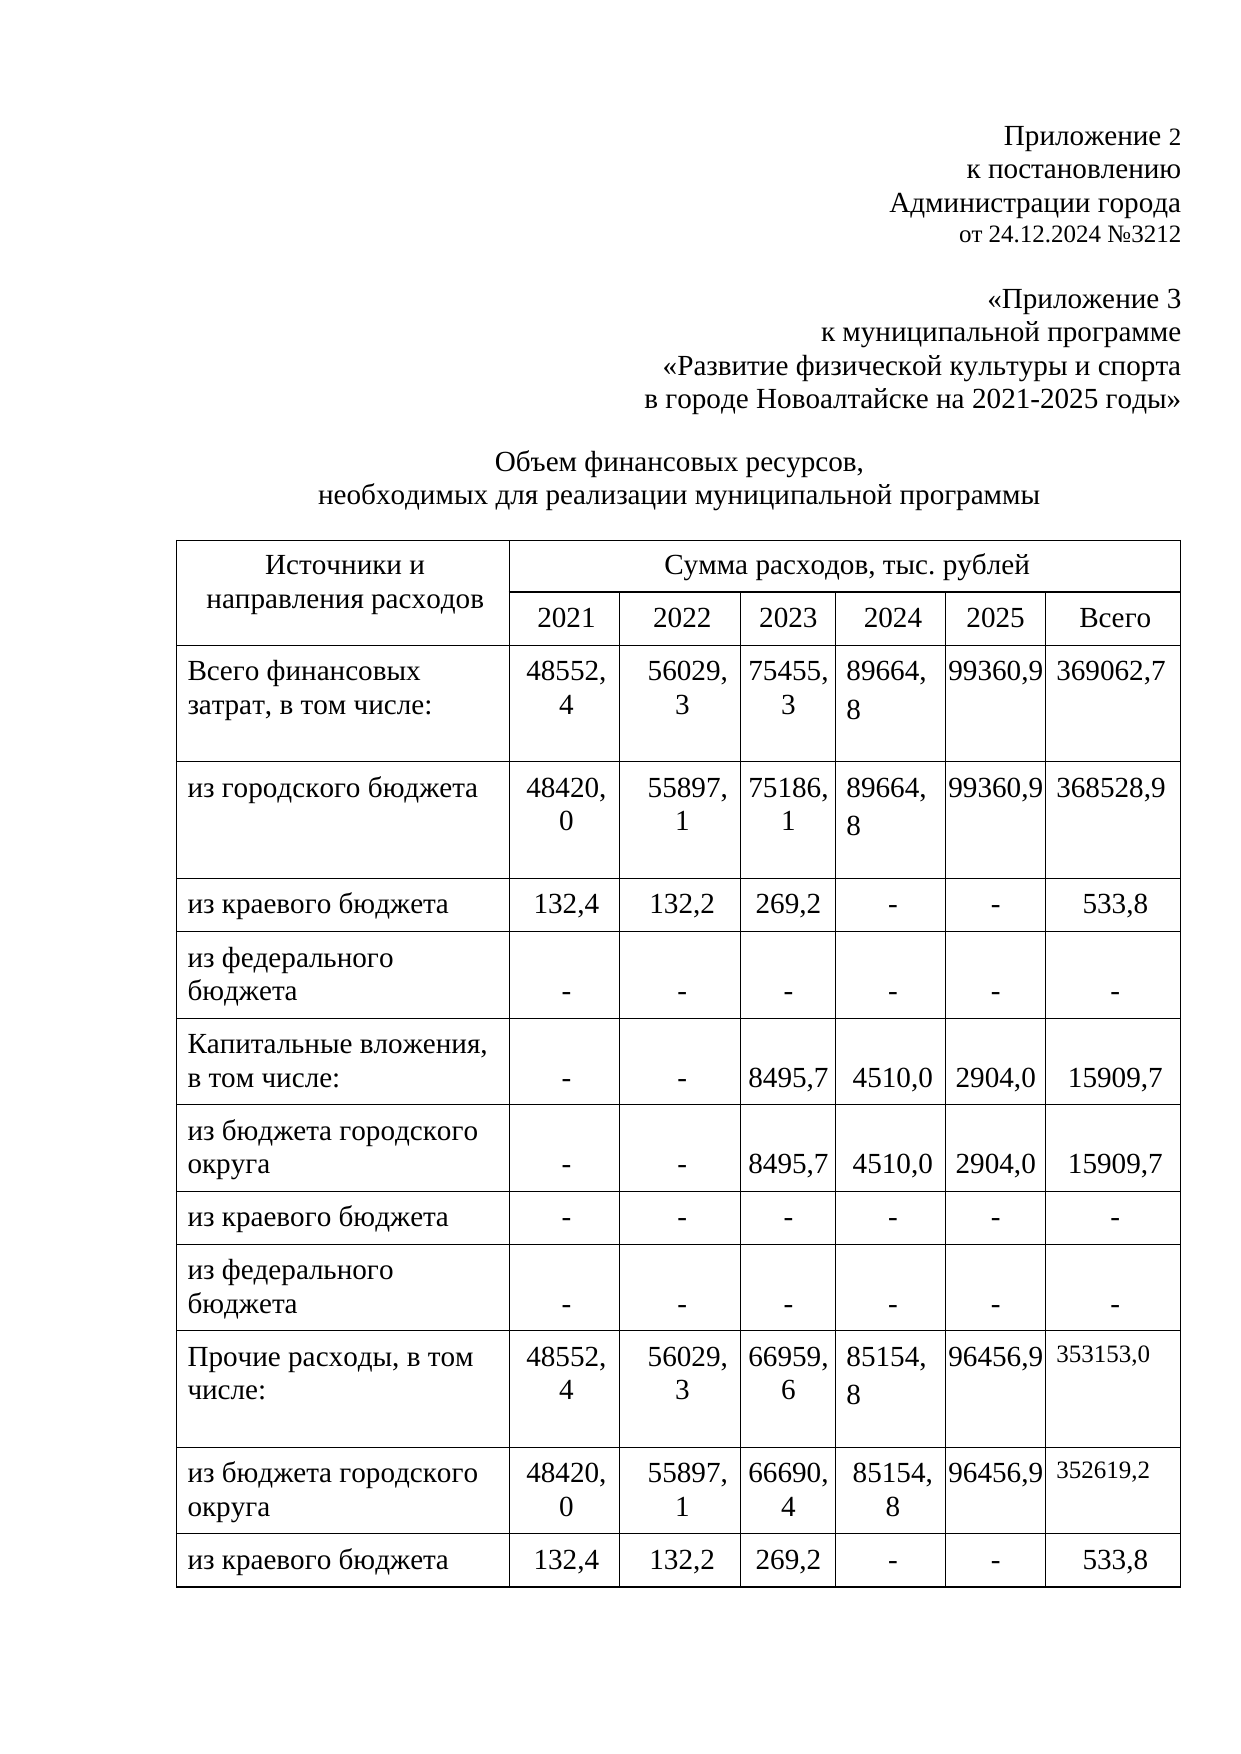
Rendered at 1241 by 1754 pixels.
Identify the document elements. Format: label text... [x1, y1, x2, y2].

table_cell 85154,8 [836, 1448, 945, 1533]
table_cell 75455,3 [741, 646, 835, 761]
table_cell из бюджета городского округа [177, 1105, 509, 1191]
table_cell - [620, 1105, 740, 1191]
table_cell Прочие расходы, в том числе: [177, 1331, 509, 1447]
table_cell - [510, 1019, 619, 1104]
table_cell 56029,3 [620, 1331, 740, 1447]
table_cell 8495,7 [741, 1105, 835, 1191]
table_cell 89664,8 [836, 646, 945, 761]
table_cell 353153,0 [1046, 1331, 1180, 1447]
table_cell из федерального бюджета [177, 932, 509, 1017]
table_cell 2024 [836, 593, 945, 644]
table_cell 132,4 [510, 1534, 619, 1586]
table_cell 85154,8 [836, 1331, 945, 1447]
table_cell - [836, 1192, 945, 1243]
table_cell - [946, 1192, 1045, 1243]
table_cell - [946, 879, 1045, 931]
table_cell 269,2 [741, 879, 835, 931]
table_cell 132,2 [620, 879, 740, 931]
table_cell 15909,7 [1046, 1019, 1180, 1104]
table_cell из бюджета городского округа [177, 1448, 509, 1533]
table_cell - [741, 1192, 835, 1243]
table_cell - [620, 1019, 740, 1104]
table_cell 2025 [946, 593, 1045, 644]
text Объем финансовых ресурсов, [177, 444, 1181, 477]
table_cell из краевого бюджета [177, 1192, 509, 1243]
text необходимых для реализации муниципальной программы [177, 477, 1181, 511]
table_cell 99360,9 [946, 762, 1045, 878]
table_cell из федерального бюджета [177, 1245, 509, 1330]
table_cell 75186,1 [741, 762, 835, 878]
text Администрации города [177, 185, 1181, 219]
table_header Сумма расходов, тыс. рублей [510, 541, 1180, 591]
table_cell - [1046, 932, 1180, 1017]
table_cell - [741, 932, 835, 1017]
table_cell из краевого бюджета [177, 1534, 509, 1586]
table_cell 55897,1 [620, 762, 740, 878]
table_header Источники и направления расходов [177, 541, 509, 644]
table_cell 2904,0 [946, 1105, 1045, 1191]
text от 24.12.2024 №3212 [177, 219, 1181, 247]
table_cell - [1046, 1245, 1180, 1330]
table_cell 132,4 [510, 879, 619, 931]
table_cell - [946, 1245, 1045, 1330]
table_cell 132,2 [620, 1534, 740, 1586]
table_cell - [510, 1192, 619, 1243]
table_cell 48420,0 [510, 1448, 619, 1533]
table_cell 89664,8 [836, 762, 945, 878]
table_cell 4510,0 [836, 1019, 945, 1104]
table_cell 48552,4 [510, 646, 619, 761]
table_cell Всего финансовых затрат, в том числе: [177, 646, 509, 761]
table_cell - [946, 932, 1045, 1017]
table_cell 8495,7 [741, 1019, 835, 1104]
table_cell 533,8 [1046, 1534, 1180, 1586]
table_cell 48552,4 [510, 1331, 619, 1447]
text Приложение 2 [177, 118, 1181, 152]
table_cell - [620, 932, 740, 1017]
table_cell - [510, 1245, 619, 1330]
table_cell из краевого бюджета [177, 879, 509, 931]
table_cell - [620, 1245, 740, 1330]
table_cell - [836, 1534, 945, 1586]
table_cell 2904,0 [946, 1019, 1045, 1104]
table_cell 2021 [510, 593, 619, 644]
table_cell 48420,0 [510, 762, 619, 878]
table_cell 352619,2 [1046, 1448, 1180, 1533]
table_cell - [946, 1534, 1045, 1586]
text «Развитие физической культуры и спорта [177, 348, 1181, 382]
table_cell 2022 [620, 593, 740, 644]
text в городе Новоалтайске на 2021-2025 годы» [177, 382, 1181, 415]
table_cell 99360,9 [946, 646, 1045, 761]
table_cell 2023 [741, 593, 835, 644]
table_cell 66690,4 [741, 1448, 835, 1533]
table_cell Всего [1046, 593, 1180, 644]
table_cell - [510, 932, 619, 1017]
text «Приложение 3 [177, 281, 1181, 314]
table_cell 368528,9 [1046, 762, 1180, 878]
table_cell Капитальные вложения, в том числе: [177, 1019, 509, 1104]
table_cell из городского бюджета [177, 762, 509, 878]
table_cell - [741, 1245, 835, 1330]
text к муниципальной программе [177, 314, 1181, 348]
table_cell - [620, 1192, 740, 1243]
table_cell - [510, 1105, 619, 1191]
table_cell 56029,3 [620, 646, 740, 761]
table_cell 15909,7 [1046, 1105, 1180, 1191]
table_cell 369062,7 [1046, 646, 1180, 761]
table_cell 269,2 [741, 1534, 835, 1586]
table_cell 66959,6 [741, 1331, 835, 1447]
table_cell - [836, 879, 945, 931]
table_cell - [1046, 1192, 1180, 1243]
table_cell - [836, 932, 945, 1017]
table_cell 96456,9 [946, 1448, 1045, 1533]
table_cell 4510,0 [836, 1105, 945, 1191]
table_cell - [836, 1245, 945, 1330]
table_cell 55897,1 [620, 1448, 740, 1533]
table_cell 533,8 [1046, 879, 1180, 931]
text к постановлению [177, 152, 1181, 185]
table_cell 96456,9 [946, 1331, 1045, 1447]
